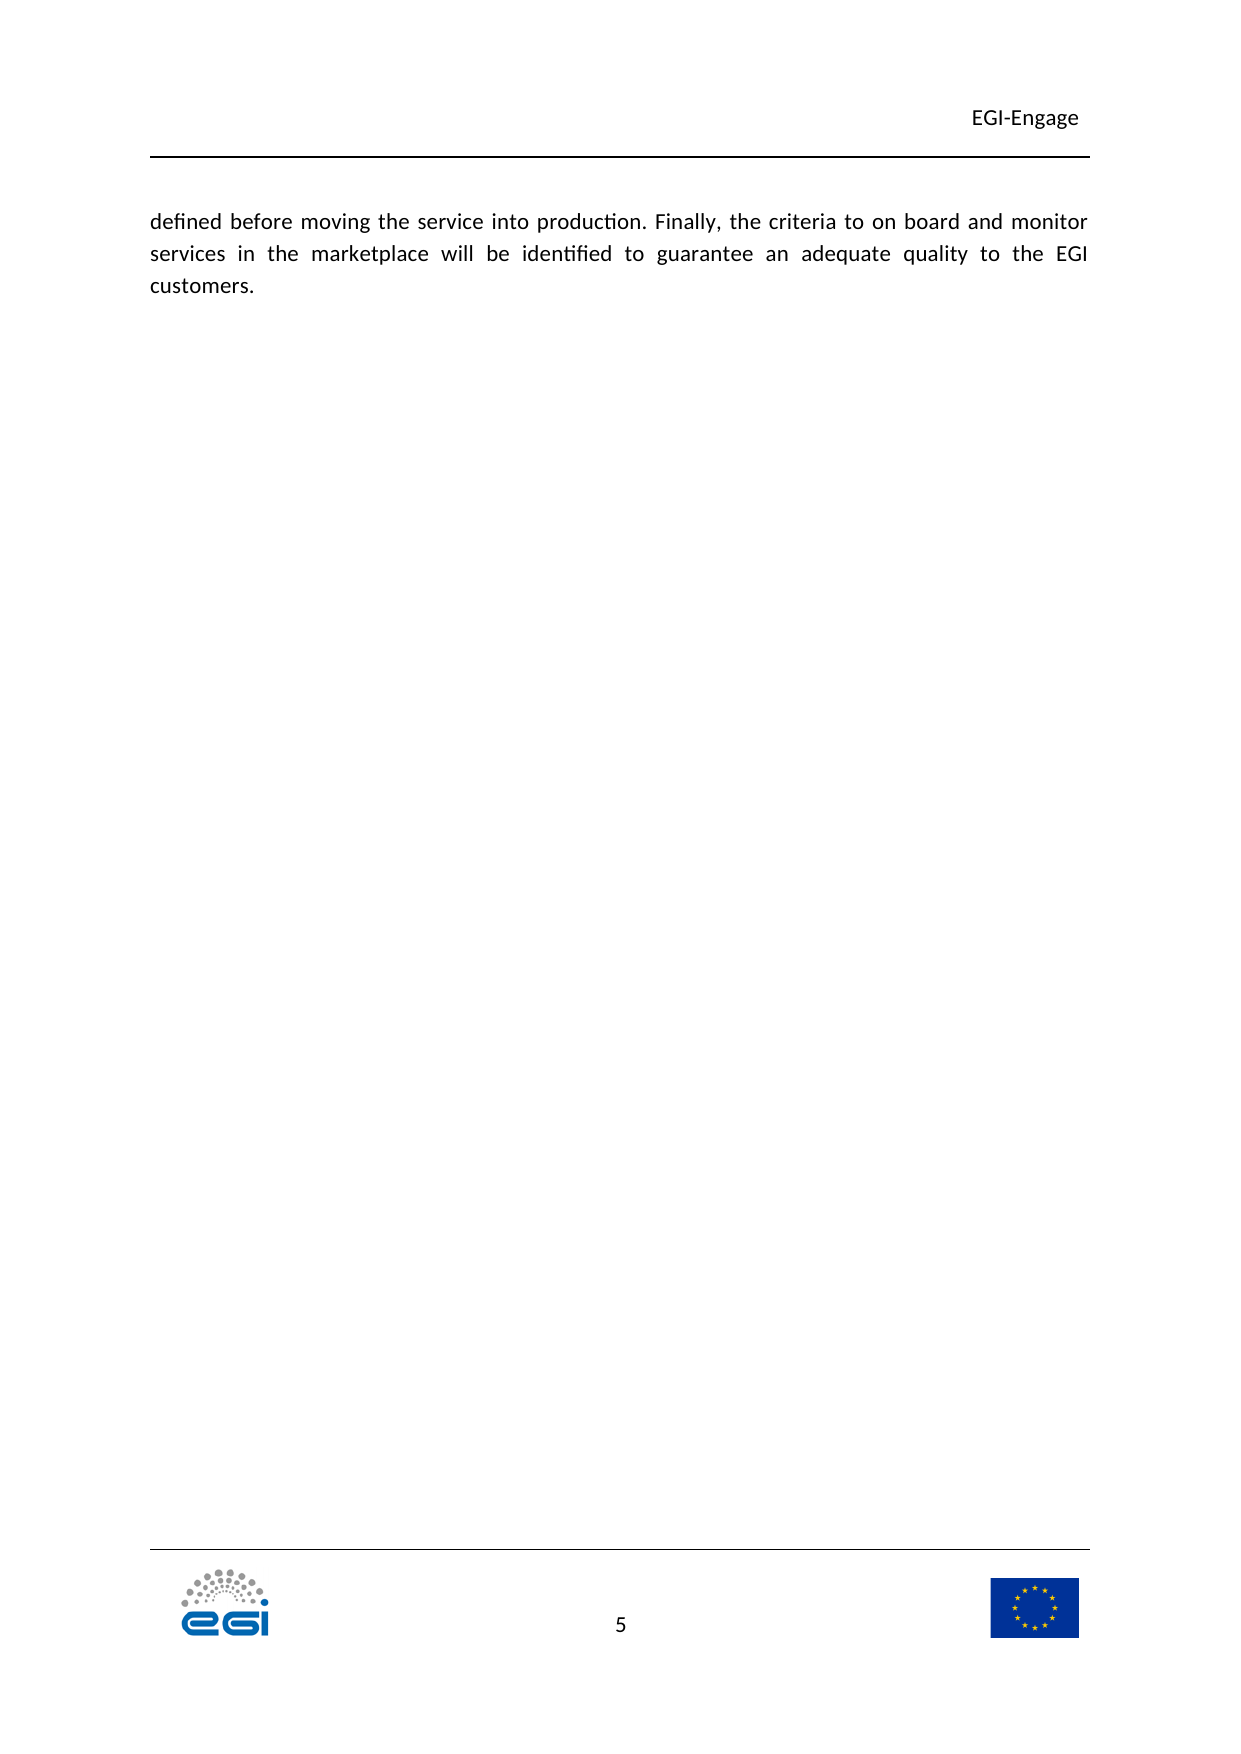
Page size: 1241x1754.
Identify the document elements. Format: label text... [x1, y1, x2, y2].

picture [161, 1567, 287, 1638]
picture [990, 1578, 1079, 1638]
